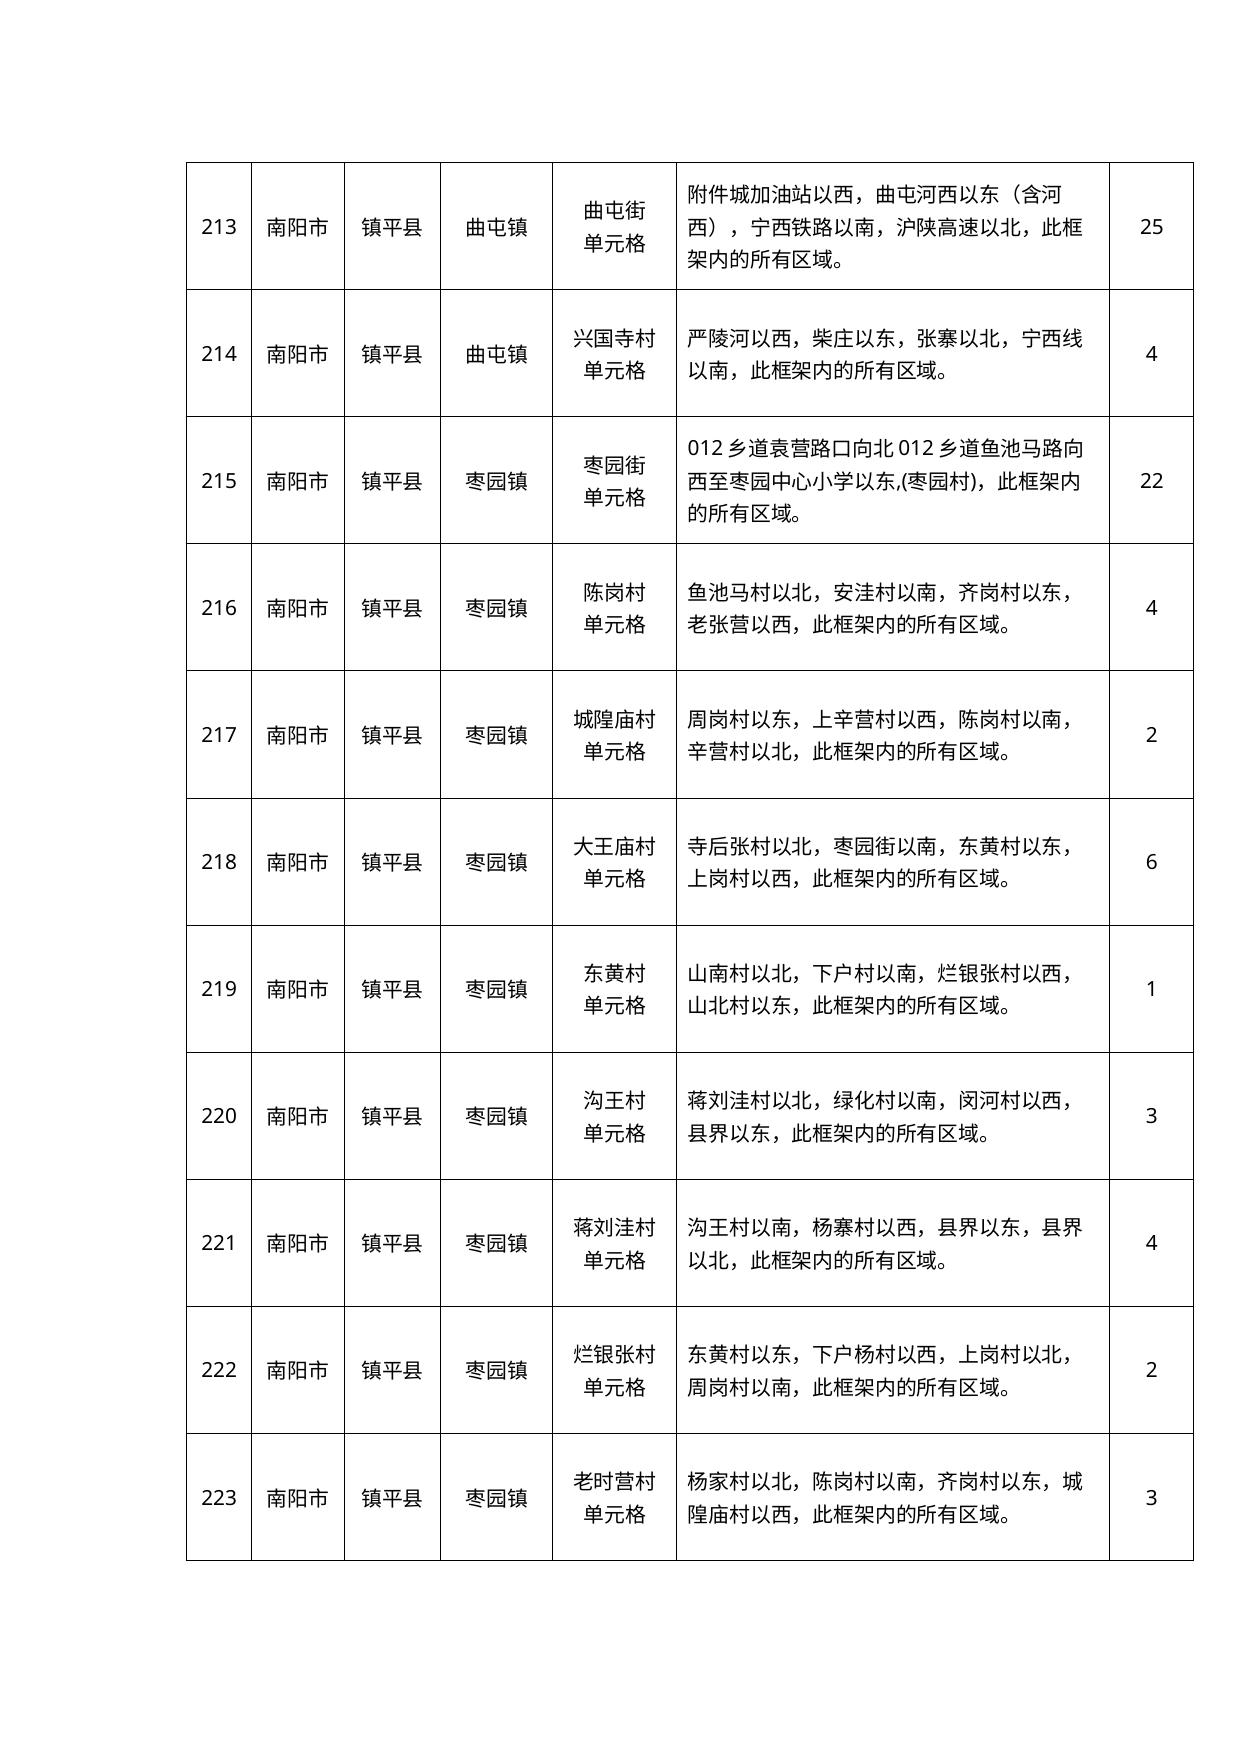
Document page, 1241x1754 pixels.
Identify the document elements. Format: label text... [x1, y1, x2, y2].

table_cell 兴国寺村 单元格 [553, 290, 676, 416]
table_cell 南阳市 [252, 1053, 344, 1179]
table_cell 2 [1110, 671, 1193, 797]
table_cell 南阳市 [252, 926, 344, 1052]
table_cell 223 [187, 1434, 251, 1560]
table_cell 严陵河以西，柴庄以东，张寨以北，宁西线以南，此框架内的所有区域。 [677, 290, 1109, 416]
table_cell 218 [187, 799, 251, 924]
table_cell 222 [187, 1307, 251, 1433]
table_cell 镇平县 [345, 163, 440, 289]
table_cell 216 [187, 544, 251, 670]
table_cell 217 [187, 671, 251, 797]
table_cell 杨家村以北，陈岗村以南，齐岗村以东，城隍庙村以西，此框架内的所有区域。 [677, 1434, 1109, 1560]
table_cell 大王庙村 单元格 [553, 799, 676, 924]
table_cell 枣园镇 [441, 799, 552, 924]
table_cell 215 [187, 417, 251, 543]
table_cell 镇平县 [345, 417, 440, 543]
table_cell 2 [1110, 1307, 1193, 1433]
table_cell 南阳市 [252, 671, 344, 797]
table_cell 南阳市 [252, 544, 344, 670]
table_cell 枣园镇 [441, 1307, 552, 1433]
table_cell 22 [1110, 417, 1193, 543]
table_cell 烂银张村 单元格 [553, 1307, 676, 1433]
table_cell 东黄村以东，下户杨村以西，上岗村以北，周岗村以南，此框架内的所有区域。 [677, 1307, 1109, 1433]
table_cell 陈岗村 单元格 [553, 544, 676, 670]
table_cell 南阳市 [252, 1307, 344, 1433]
table_cell 曲屯镇 [441, 163, 552, 289]
table_cell 镇平县 [345, 1307, 440, 1433]
table_cell 25 [1110, 163, 1193, 289]
table_cell 沟王村 单元格 [553, 1053, 676, 1179]
table_cell 鱼池马村以北，安洼村以南，齐岗村以东，老张营以西，此框架内的所有区域。 [677, 544, 1109, 670]
table_cell 南阳市 [252, 1180, 344, 1306]
table_cell 镇平县 [345, 1053, 440, 1179]
table_cell 012乡道袁营路口向北012乡道鱼池马路向西至枣园中心小学以东,(枣园村)，此框架内的所有区域。 [677, 417, 1109, 543]
table_cell 镇平县 [345, 1434, 440, 1560]
table_cell 1 [1110, 926, 1193, 1052]
table_cell 老时营村 单元格 [553, 1434, 676, 1560]
table_cell 南阳市 [252, 1434, 344, 1560]
table_cell 镇平县 [345, 799, 440, 924]
table_cell 沟王村以南，杨寨村以西，县界以东，县界以北，此框架内的所有区域。 [677, 1180, 1109, 1306]
table_cell 蒋刘洼村 单元格 [553, 1180, 676, 1306]
table_cell 枣园镇 [441, 417, 552, 543]
table_cell 山南村以北，下户村以南，烂银张村以西，山北村以东，此框架内的所有区域。 [677, 926, 1109, 1052]
table_cell 枣园镇 [441, 671, 552, 797]
table_cell 寺后张村以北，枣园街以南，东黄村以东，上岗村以西，此框架内的所有区域。 [677, 799, 1109, 924]
table_cell 南阳市 [252, 163, 344, 289]
table_cell 附件城加油站以西，曲屯河西以东（含河西），宁西铁路以南，沪陕高速以北，此框架内的所有区域。 [677, 163, 1109, 289]
table_cell 3 [1110, 1434, 1193, 1560]
table_cell 曲屯镇 [441, 290, 552, 416]
table_cell 周岗村以东，上辛营村以西，陈岗村以南，辛营村以北，此框架内的所有区域。 [677, 671, 1109, 797]
table_cell 214 [187, 290, 251, 416]
table_cell 南阳市 [252, 290, 344, 416]
table_cell 镇平县 [345, 290, 440, 416]
table_cell 南阳市 [252, 799, 344, 924]
table_cell 6 [1110, 799, 1193, 924]
table_cell 南阳市 [252, 417, 344, 543]
table_cell 镇平县 [345, 671, 440, 797]
table_cell 镇平县 [345, 544, 440, 670]
table_cell 枣园镇 [441, 1180, 552, 1306]
table_cell 枣园镇 [441, 1053, 552, 1179]
table_cell 4 [1110, 1180, 1193, 1306]
table_cell 220 [187, 1053, 251, 1179]
table_cell 213 [187, 163, 251, 289]
table_cell 枣园镇 [441, 544, 552, 670]
table_cell 镇平县 [345, 1180, 440, 1306]
table_cell 曲屯街 单元格 [553, 163, 676, 289]
table_cell 东黄村 单元格 [553, 926, 676, 1052]
table_cell 枣园镇 [441, 926, 552, 1052]
table_cell 4 [1110, 290, 1193, 416]
table_cell 219 [187, 926, 251, 1052]
table_cell 4 [1110, 544, 1193, 670]
table_cell 3 [1110, 1053, 1193, 1179]
table_cell 城隍庙村 单元格 [553, 671, 676, 797]
table_cell 镇平县 [345, 926, 440, 1052]
table_cell 蒋刘洼村以北，绿化村以南，闵河村以西，县界以东，此框架内的所有区域。 [677, 1053, 1109, 1179]
table_cell 枣园镇 [441, 1434, 552, 1560]
table_cell 枣园街 单元格 [553, 417, 676, 543]
table_cell 221 [187, 1180, 251, 1306]
